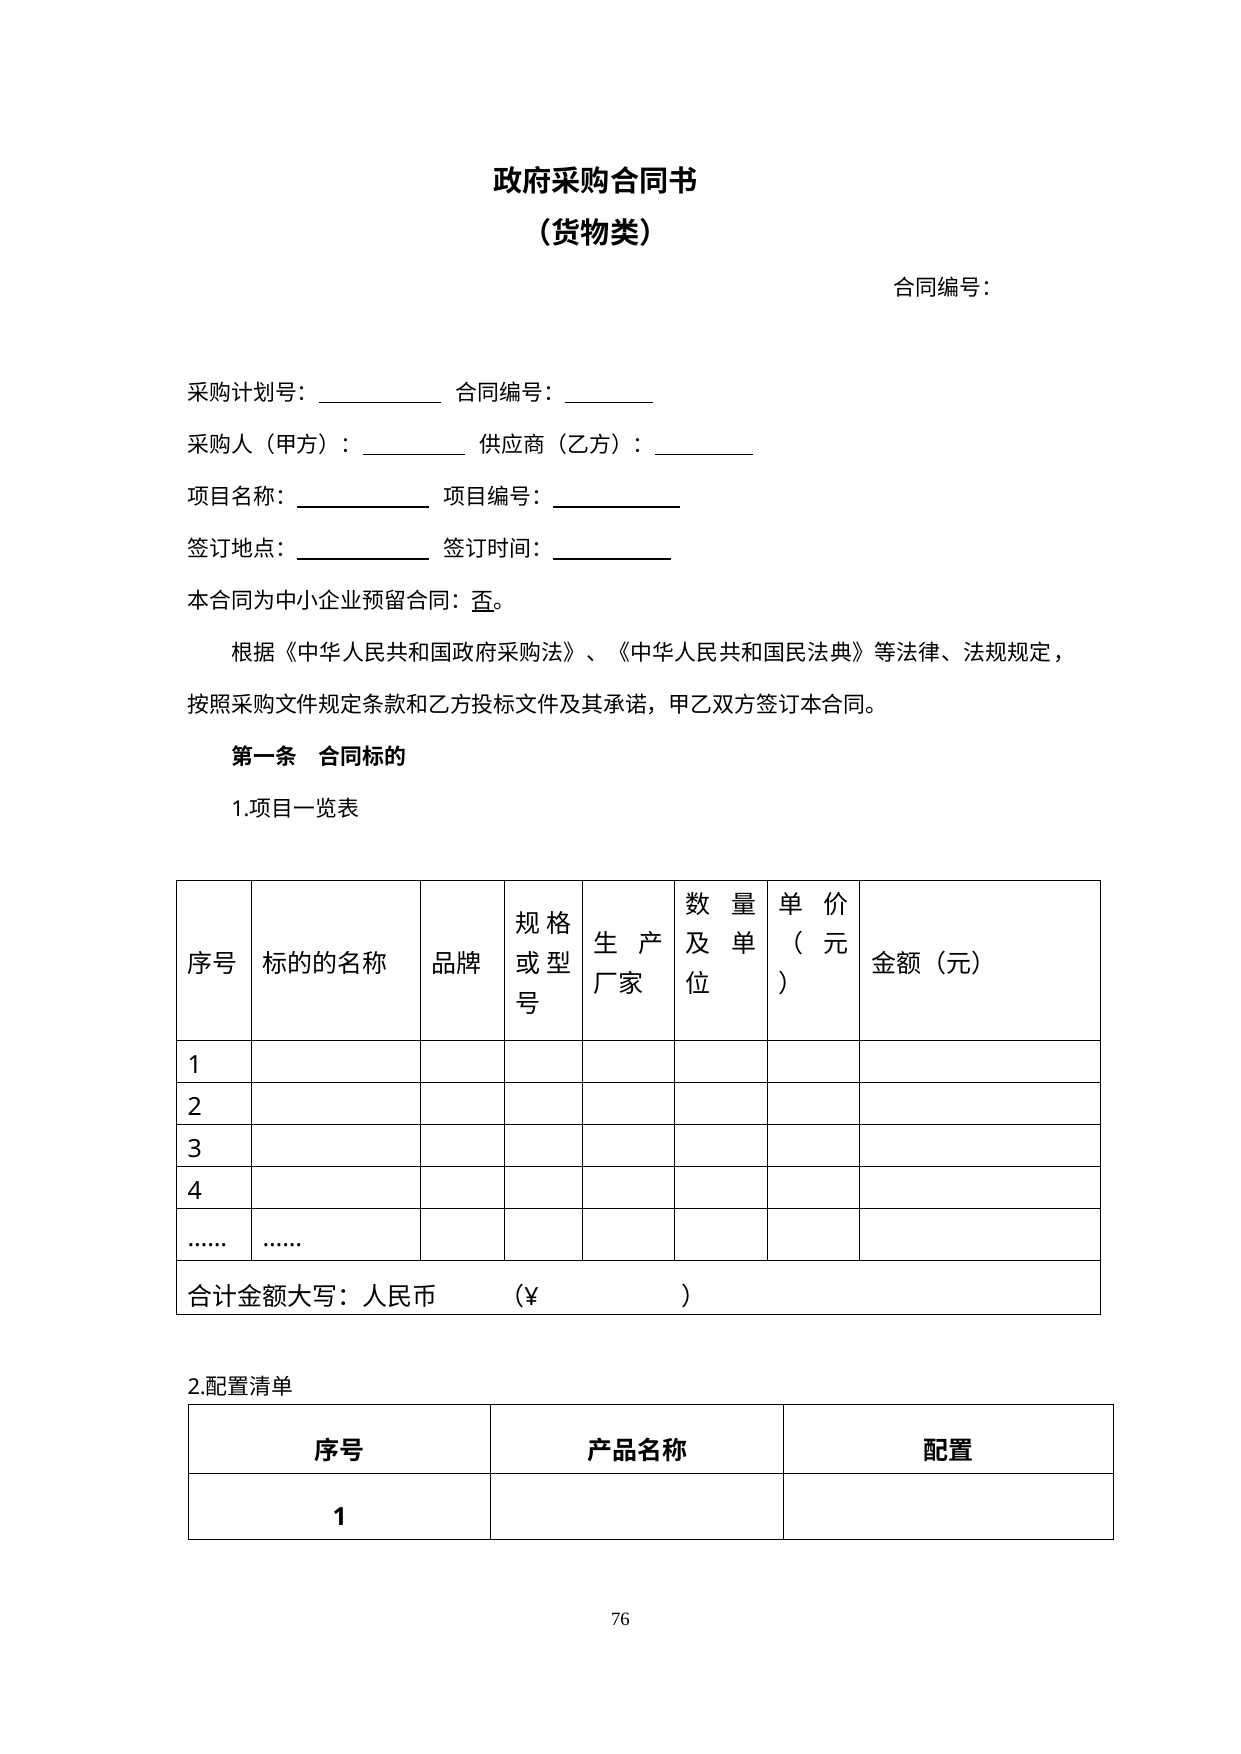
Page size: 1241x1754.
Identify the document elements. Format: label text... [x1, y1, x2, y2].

text 本合同为中小企业预留合同：否。 [187, 567, 1053, 619]
table_cell [505, 1125, 582, 1166]
table_cell [421, 1041, 504, 1082]
table_cell [252, 1083, 420, 1124]
table_cell [505, 1209, 582, 1260]
table_cell [860, 1041, 1100, 1082]
table_cell …… [252, 1209, 420, 1260]
table_cell [768, 1083, 859, 1124]
table_cell [675, 1125, 767, 1166]
table_cell [491, 1474, 783, 1539]
text 政府采购合同书 [187, 150, 1003, 202]
table_cell [675, 1209, 767, 1260]
table_cell [860, 1209, 1100, 1260]
table_header 配置 [784, 1405, 1113, 1473]
table_header 序号 [189, 1405, 490, 1473]
table_cell [421, 1167, 504, 1208]
table_cell [505, 1041, 582, 1082]
text 合同编号： [187, 254, 1003, 306]
table_cell [768, 1167, 859, 1208]
text 项目名称： 项目编号： [187, 462, 1053, 514]
table_cell [421, 1209, 504, 1260]
table_header 数量及单位 [675, 881, 767, 1040]
table_header 序号 [177, 881, 251, 1040]
table_cell [252, 1041, 420, 1082]
table_cell [252, 1125, 420, 1166]
text 采购人（甲方）： 供应商（乙方）： [187, 410, 1053, 462]
table_header 产品名称 [491, 1405, 783, 1473]
text 根据《中华人民共和国政府采购法》、《中华人民共和国民法典》等法律、法规规定，按照采购文件规定条款和乙方投标文件及其承诺，甲乙双方签订本合同。 [187, 619, 1053, 723]
table_cell 3 [177, 1125, 251, 1166]
table_cell …… [177, 1209, 251, 1260]
text 采购计划号： 合同编号： [187, 358, 970, 410]
table_cell 合计金额大写：人民币 （¥ ） [177, 1261, 1100, 1313]
table_cell [583, 1083, 674, 1124]
table_cell [860, 1083, 1100, 1124]
table_header 标的的名称 [252, 881, 420, 1040]
table_cell [583, 1167, 674, 1208]
table_cell [768, 1041, 859, 1082]
text （货物类） [187, 202, 1003, 254]
text 2.配置清单 [187, 1354, 1053, 1404]
table_cell [768, 1125, 859, 1166]
table_cell 2 [177, 1083, 251, 1124]
text 第一条 合同标的 [187, 723, 1053, 775]
table_cell [675, 1167, 767, 1208]
table_cell [675, 1041, 767, 1082]
table_cell [675, 1083, 767, 1124]
table_cell [768, 1209, 859, 1260]
table_cell 1 [177, 1041, 251, 1082]
table_header 品牌 [421, 881, 504, 1040]
table_cell [583, 1209, 674, 1260]
table_header 生产厂家 [583, 881, 674, 1040]
table_header 金额（元） [860, 881, 1100, 1040]
table_cell [505, 1083, 582, 1124]
table_header 规格或型号 [505, 881, 582, 1040]
table_cell [860, 1125, 1100, 1166]
table_cell 1 [189, 1474, 490, 1539]
text 签订地点： 签订时间： [187, 514, 1053, 567]
text 1.项目一览表 [187, 775, 1053, 827]
table_cell [421, 1083, 504, 1124]
table_cell [860, 1167, 1100, 1208]
table_cell 4 [177, 1167, 251, 1208]
table_cell [583, 1041, 674, 1082]
table_cell [252, 1167, 420, 1208]
table_cell [505, 1167, 582, 1208]
table_cell [784, 1474, 1113, 1539]
table_cell [583, 1125, 674, 1166]
table_cell [421, 1125, 504, 1166]
table_header 单价（元） [768, 881, 859, 1040]
